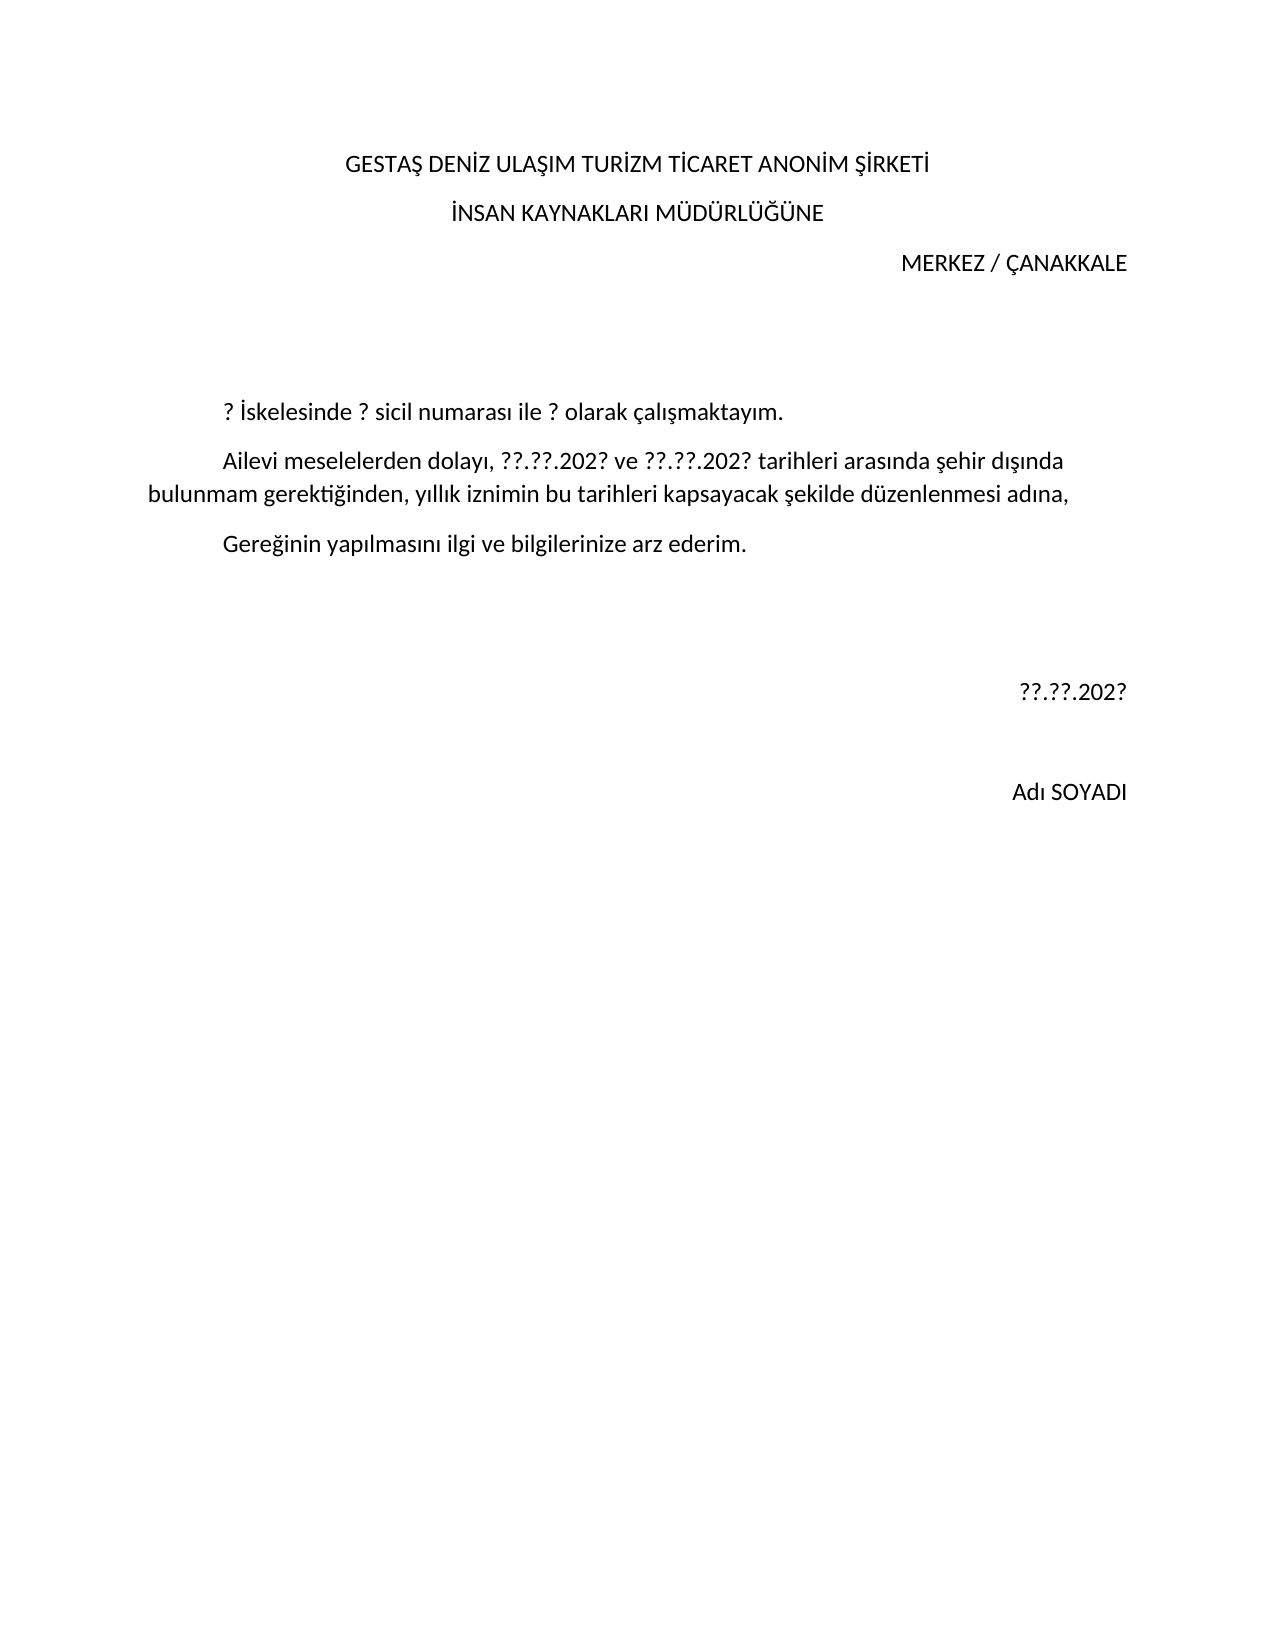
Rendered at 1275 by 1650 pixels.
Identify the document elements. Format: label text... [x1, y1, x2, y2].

text İNSAN KAYNAKLARI MÜDÜRLÜĞÜNE [148, 197, 1127, 228]
text Ailevi meselelerden dolayı, ??.??.202? ve ??.??.202? tarihleri arasında şehir dışında bulunmam gerektiğinden, yıllık iznimin bu tarihleri kapsayacak şekilde düzenlenmesi adına, [148, 445, 1127, 509]
text GESTAŞ DENİZ ULAŞIM TURİZM TİCARET ANONİM ŞİRKETİ [148, 148, 1127, 178]
text Gereğinin yapılmasını ilgi ve bilgilerinize arz ederim. [148, 528, 1127, 558]
text ? İskelesinde ? sicil numarası ile ? olarak çalışmaktayım. [148, 396, 1127, 426]
text Adı SOYADI [148, 776, 1127, 806]
text ??.??.202? [148, 676, 1127, 707]
text MERKEZ / ÇANAKKALE [148, 247, 1127, 277]
